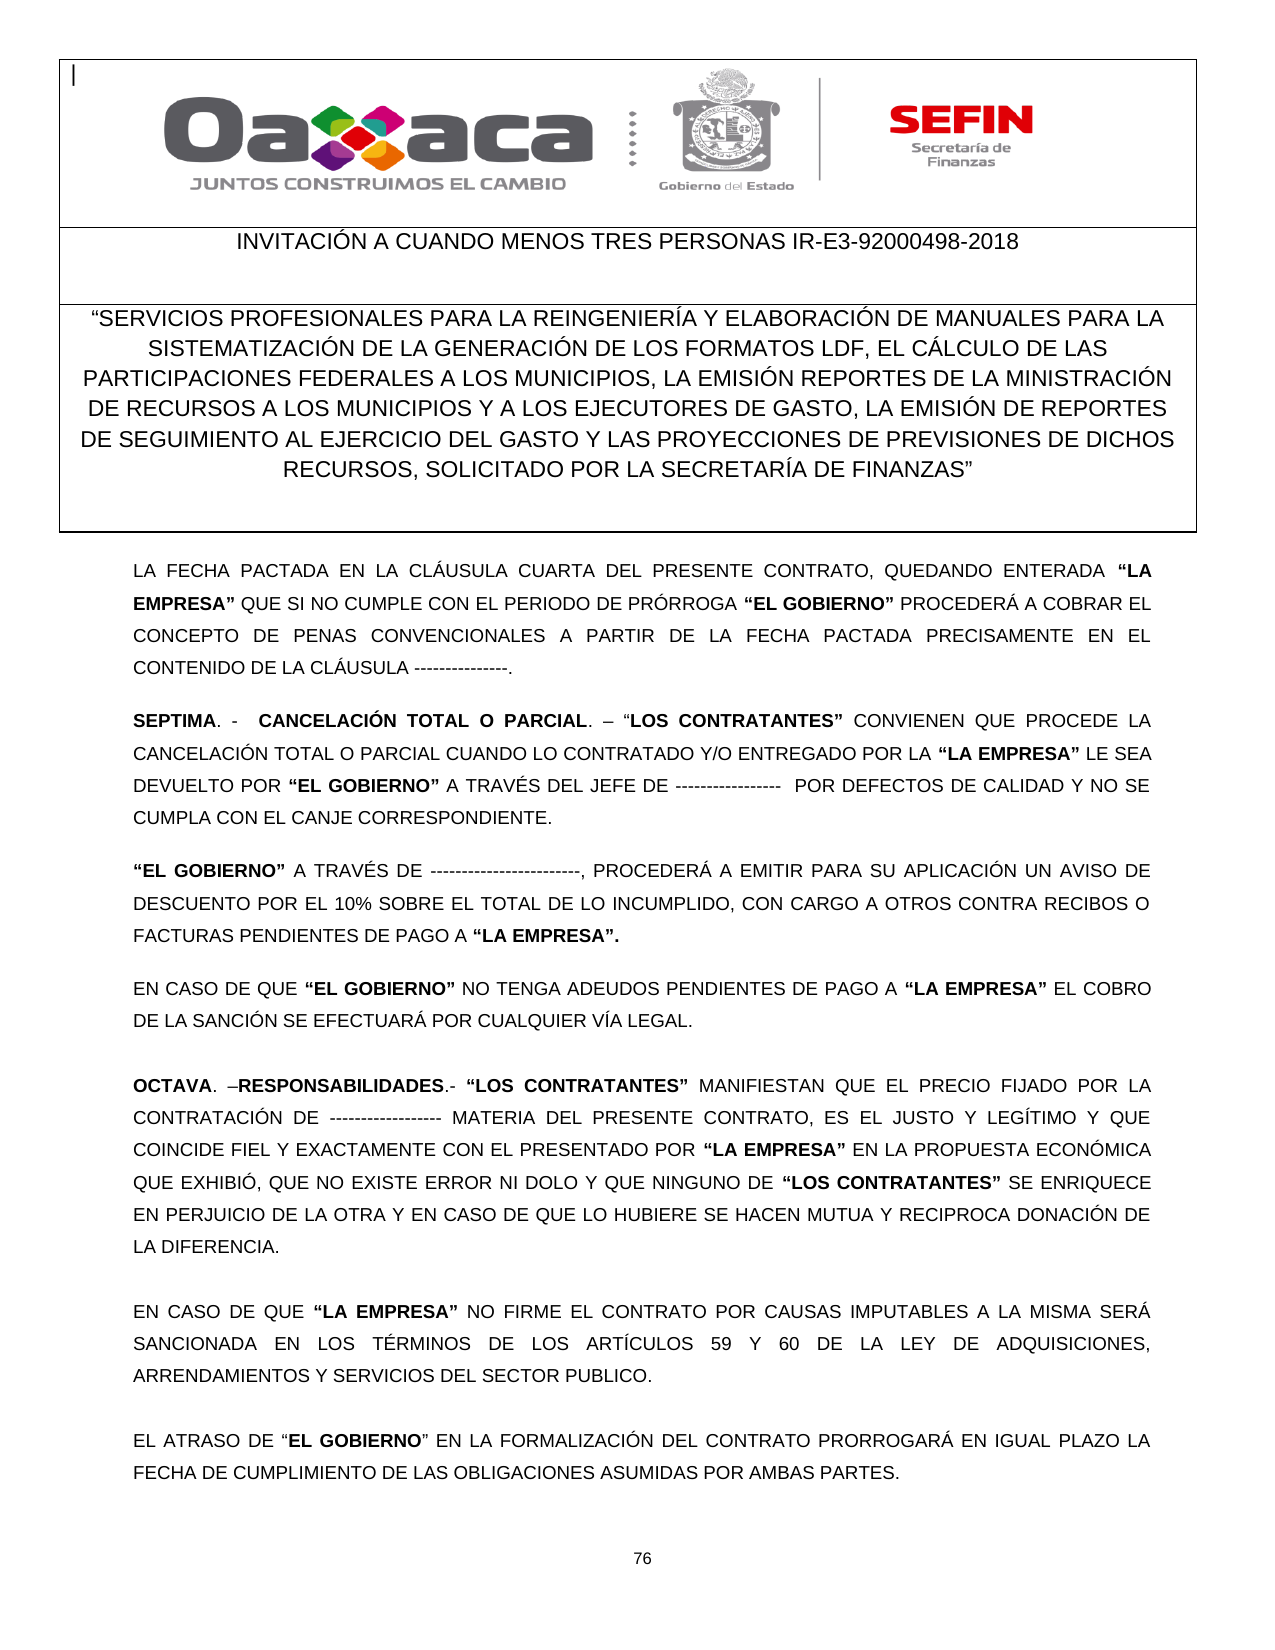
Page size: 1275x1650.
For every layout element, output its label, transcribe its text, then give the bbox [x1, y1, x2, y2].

text EN CASO DE QUE “EL GOBIERNO” NO TENGA ADEUDOS PENDIENTES DE PAGO A “LA EMPRESA” EL COBRO DE LA SANCIÓN SE EFECTUARÁ POR CUALQUIER VÍA LEGAL. [133, 978, 1152, 1032]
text EL ATRASO DE “EL GOBIERNO” EN LA FORMALIZACIÓN DEL CONTRATO PRORROGARÁ EN IGUAL PLAZO LA FECHA DE CUMPLIMIENTO DE LAS OBLIGACIONES ASUMIDAS POR AMBAS PARTES. [133, 1430, 1152, 1484]
text “EL GOBIERNO” A TRAVÉS DEL TITULAR DE LA DIRECCIÓN ----------------------, PODRÁ POR ÚNICA OCASIÓN Y DEBIDAMENTE JUSTIFICADA OTORGAR UNA PRÓRROGA A LA ENTREGA DE LOS ------------------DE LA CONTRATACIÓN DE ---------------, HASTA POR UN TÉRMINO NO MAYOR DE 30 DÍAS NATURALES POSTERIORES A LA FECHA PACTADA EN LA CLÁUSULA CUARTA DEL PRESENTE CONTRATO, QUEDANDO ENTERADA “LA EMPRESA” QUE SI NO CUMPLE CON EL PERIODO DE PRÓRROGA “EL GOBIERNO” PROCEDERÁ A COBRAR EL CONCEPTO DE PENAS CONVENCIONALES A PARTIR DE LA FECHA PACTADA PRECISAMENTE EN EL CONTENIDO DE LA CLÁUSULA ---------------. [133, 560, 1152, 678]
text EN CASO DE QUE “LA EMPRESA” NO FIRME EL CONTRATO POR CAUSAS IMPUTABLES A LA MISMA SERÁ SANCIONADA EN LOS TÉRMINOS DE LOS ARTÍCULOS 59 Y 60 DE LA LEY DE ADQUISICIONES, ARRENDAMIENTOS Y SERVICIOS DEL SECTOR PUBLICO. [133, 1301, 1152, 1387]
text “EL GOBIERNO” A TRAVÉS DE ------------------------, PROCEDERÁ A EMITIR PARA SU APLICACIÓN UN AVISO DE DESCUENTO POR EL 10% SOBRE EL TOTAL DE LO INCUMPLIDO, CON CARGO A OTROS CONTRA RECIBOS O FACTURAS PENDIENTES DE PAGO A “LA EMPRESA”. [133, 860, 1152, 946]
text SEPTIMA. - CANCELACIÓN TOTAL O PARCIAL. – “LOS CONTRATANTES” CONVIENEN QUE PROCEDE LA CANCELACIÓN TOTAL O PARCIAL CUANDO LO CONTRATADO Y/O ENTREGADO POR LA “LA EMPRESA” LE SEA DEVUELTO POR “EL GOBIERNO” A TRAVÉS DEL JEFE DE ----------------- POR DEFECTOS DE CALIDAD Y NO SE CUMPLA CON EL CANJE CORRESPONDIENTE. [133, 710, 1152, 828]
text OCTAVA. –RESPONSABILIDADES.- “LOS CONTRATANTES” MANIFIESTAN QUE EL PRECIO FIJADO POR LA CONTRATACIÓN DE ------------------ MATERIA DEL PRESENTE CONTRATO, ES EL JUSTO Y LEGÍTIMO Y QUE COINCIDE FIEL Y EXACTAMENTE CON EL PRESENTADO POR “LA EMPRESA” EN LA PROPUESTA ECONÓMICA QUE EXHIBIÓ, QUE NO EXISTE ERROR NI DOLO Y QUE NINGUNO DE “LOS CONTRATANTES” SE ENRIQUECE EN PERJUICIO DE LA OTRA Y EN CASO DE QUE LO HUBIERE SE HACEN MUTUA Y RECIPROCA DONACIÓN DE LA DIFERENCIA. [133, 1074, 1152, 1258]
